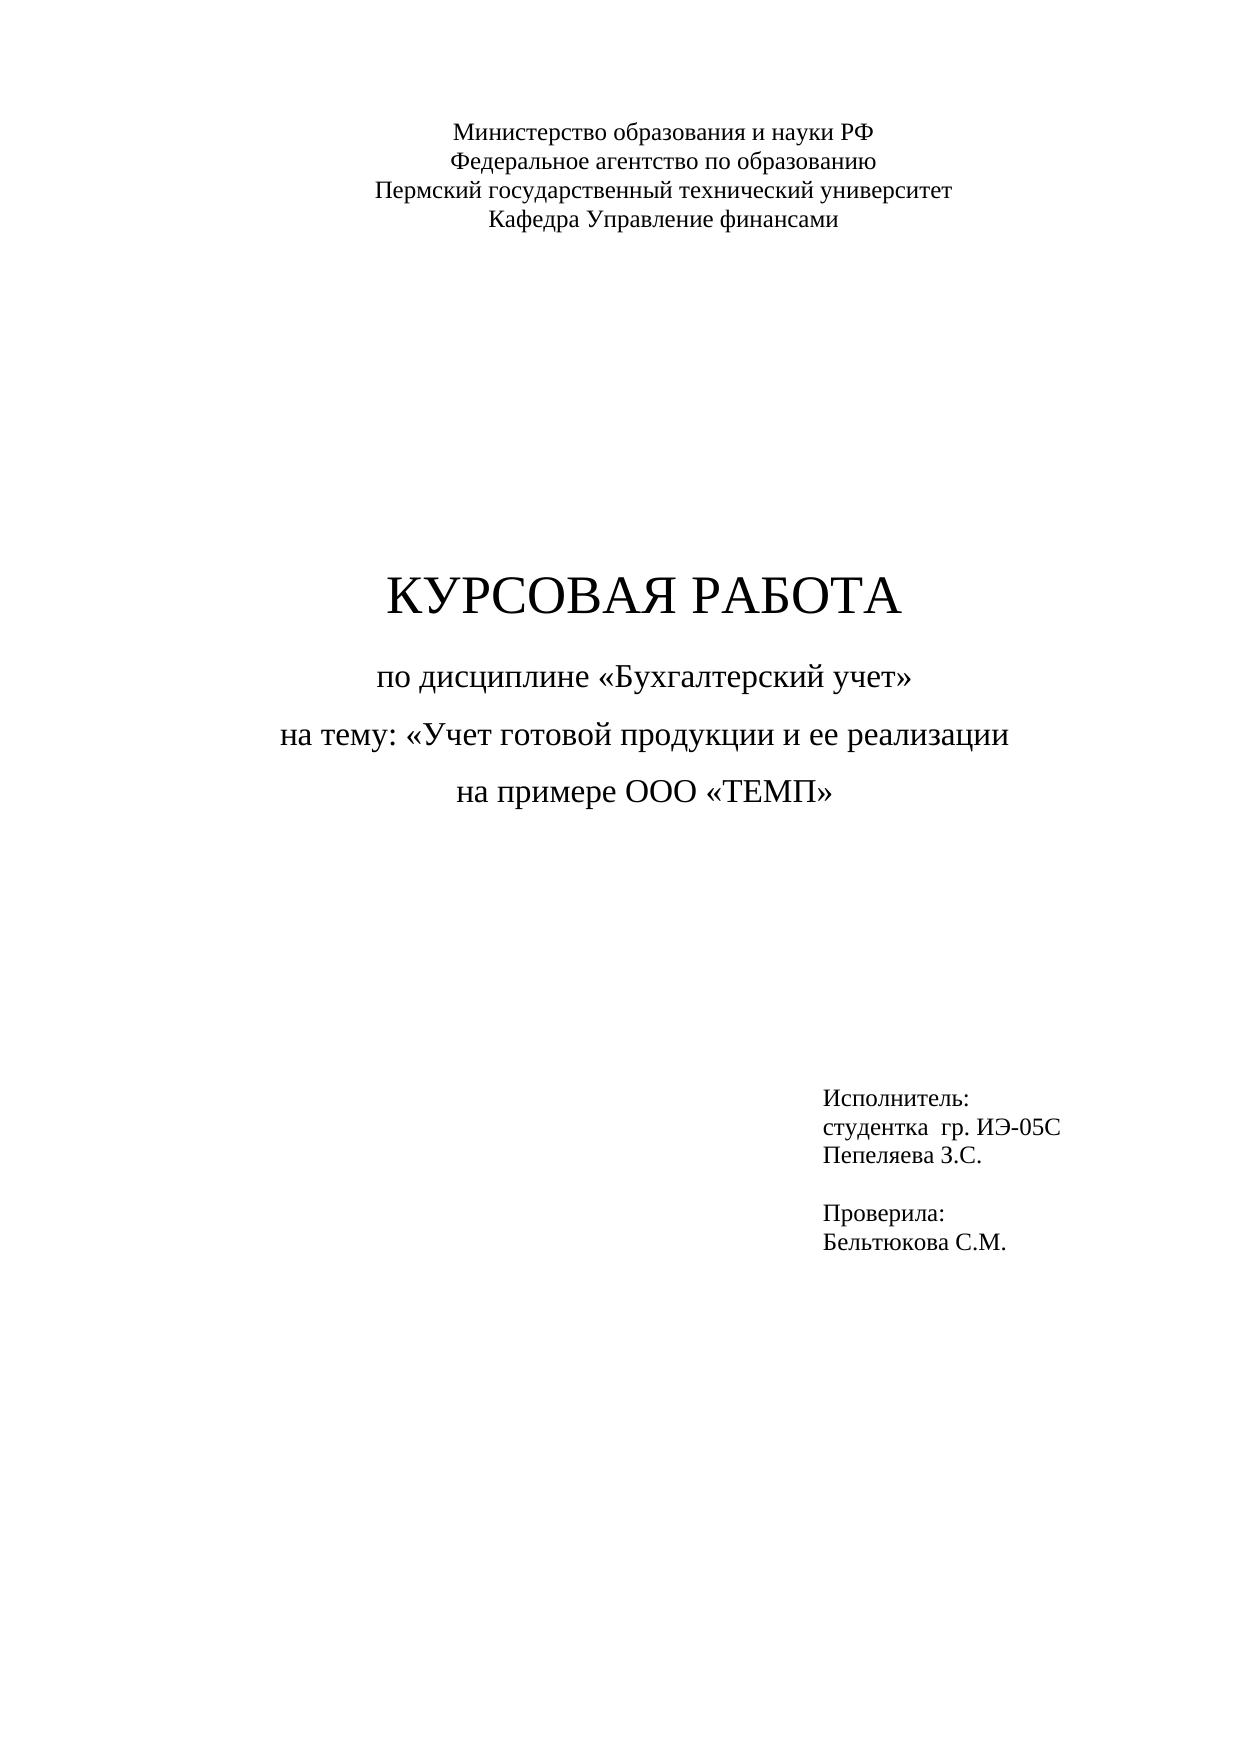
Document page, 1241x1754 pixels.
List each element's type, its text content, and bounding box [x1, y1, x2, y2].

text Курсовая работа [110, 563, 1179, 625]
text Пепеляева З.С. [823, 1141, 1179, 1169]
text Федеральное агентство по образованию [110, 146, 1179, 175]
text Бельтюкова С.М. [823, 1227, 1179, 1256]
text Исполнитель: [823, 1083, 1179, 1112]
text Проверила: [823, 1198, 1179, 1227]
text на примере ООО «ТЕМП» [110, 771, 1179, 810]
text по дисциплине «Бухгалтерский учет» [110, 656, 1179, 695]
title Министерство образования и науки РФ [110, 117, 1179, 146]
text Кафедра Управление финансами [110, 204, 1179, 232]
text Пермский государственный технический университет [110, 175, 1179, 204]
text на тему: «Учет готовой продукции и ее реализации [110, 714, 1179, 752]
text студентка гр. ИЭ-05С [823, 1112, 1179, 1141]
